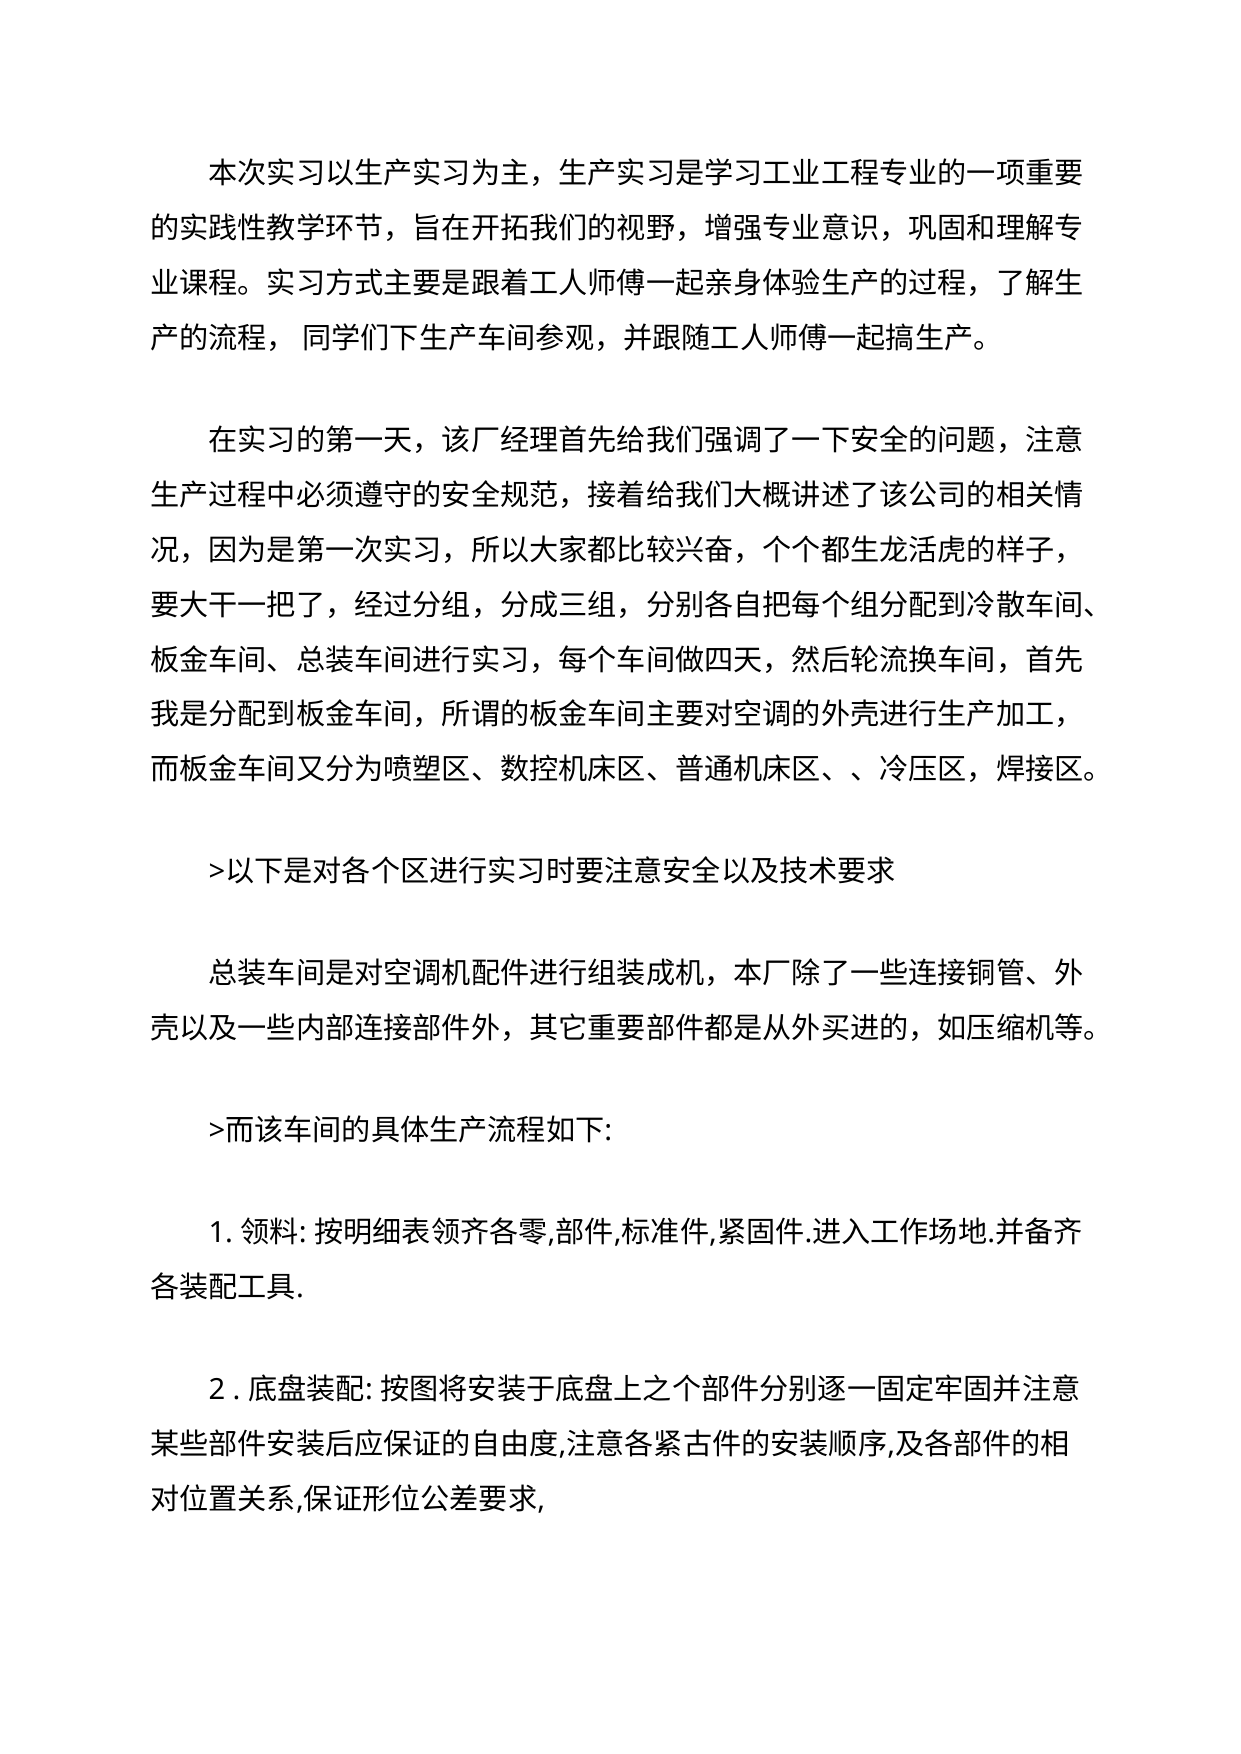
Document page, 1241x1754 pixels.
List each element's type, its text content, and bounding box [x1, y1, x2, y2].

text 2 . 底盘装配: 按图将安装于底盘上之个部件分别逐一固定牢固并注意某些部件安装后应保证的自由度,注意各紧古件的安装顺序,及各部件的相对位置关系,保证形位公差要求, [150, 1365, 1090, 1518]
text 本次实习以生产实习为主，生产实习是学习工业工程专业的一项重要的实践性教学环节，旨在开拓我们的视野，增强专业意识，巩固和理解专业课程。实习方式主要是跟着工人师傅一起亲身体验生产的过程，了解生产的流程， 同学们下生产车间参观，并跟随工人师傅一起搞生产。 [150, 150, 1090, 357]
text 总装车间是对空调机配件进行组装成机，本厂除了一些连接铜管、外壳以及一些内部连接部件外，其它重要部件都是从外买进的，如压缩机等。 [150, 949, 1090, 1047]
text >以下是对各个区进行实习时要注意安全以及技术要求 [150, 848, 1090, 890]
text >而该车间的具体生产流程如下: [150, 1106, 1090, 1149]
text 1. 领料: 按明细表领齐各零,部件,标准件,紧固件.进入工作场地.并备齐各装配工具. [150, 1208, 1090, 1306]
text 在实习的第一天，该厂经理首先给我们强调了一下安全的问题，注意生产过程中必须遵守的安全规范，接着给我们大概讲述了该公司的相关情况，因为是第一次实习，所以大家都比较兴奋，个个都生龙活虎的样子，要大干一把了，经过分组，分成三组，分别各自把每个组分配到冷散车间、板金车间、总装车间进行实习，每个车间做四天，然后轮流换车间，首先我是分配到板金车间，所谓的板金车间主要对空调的外壳进行生产加工，而板金车间又分为喷塑区、数控机床区、普通机床区、、冷压区，焊接区。 [150, 416, 1090, 788]
